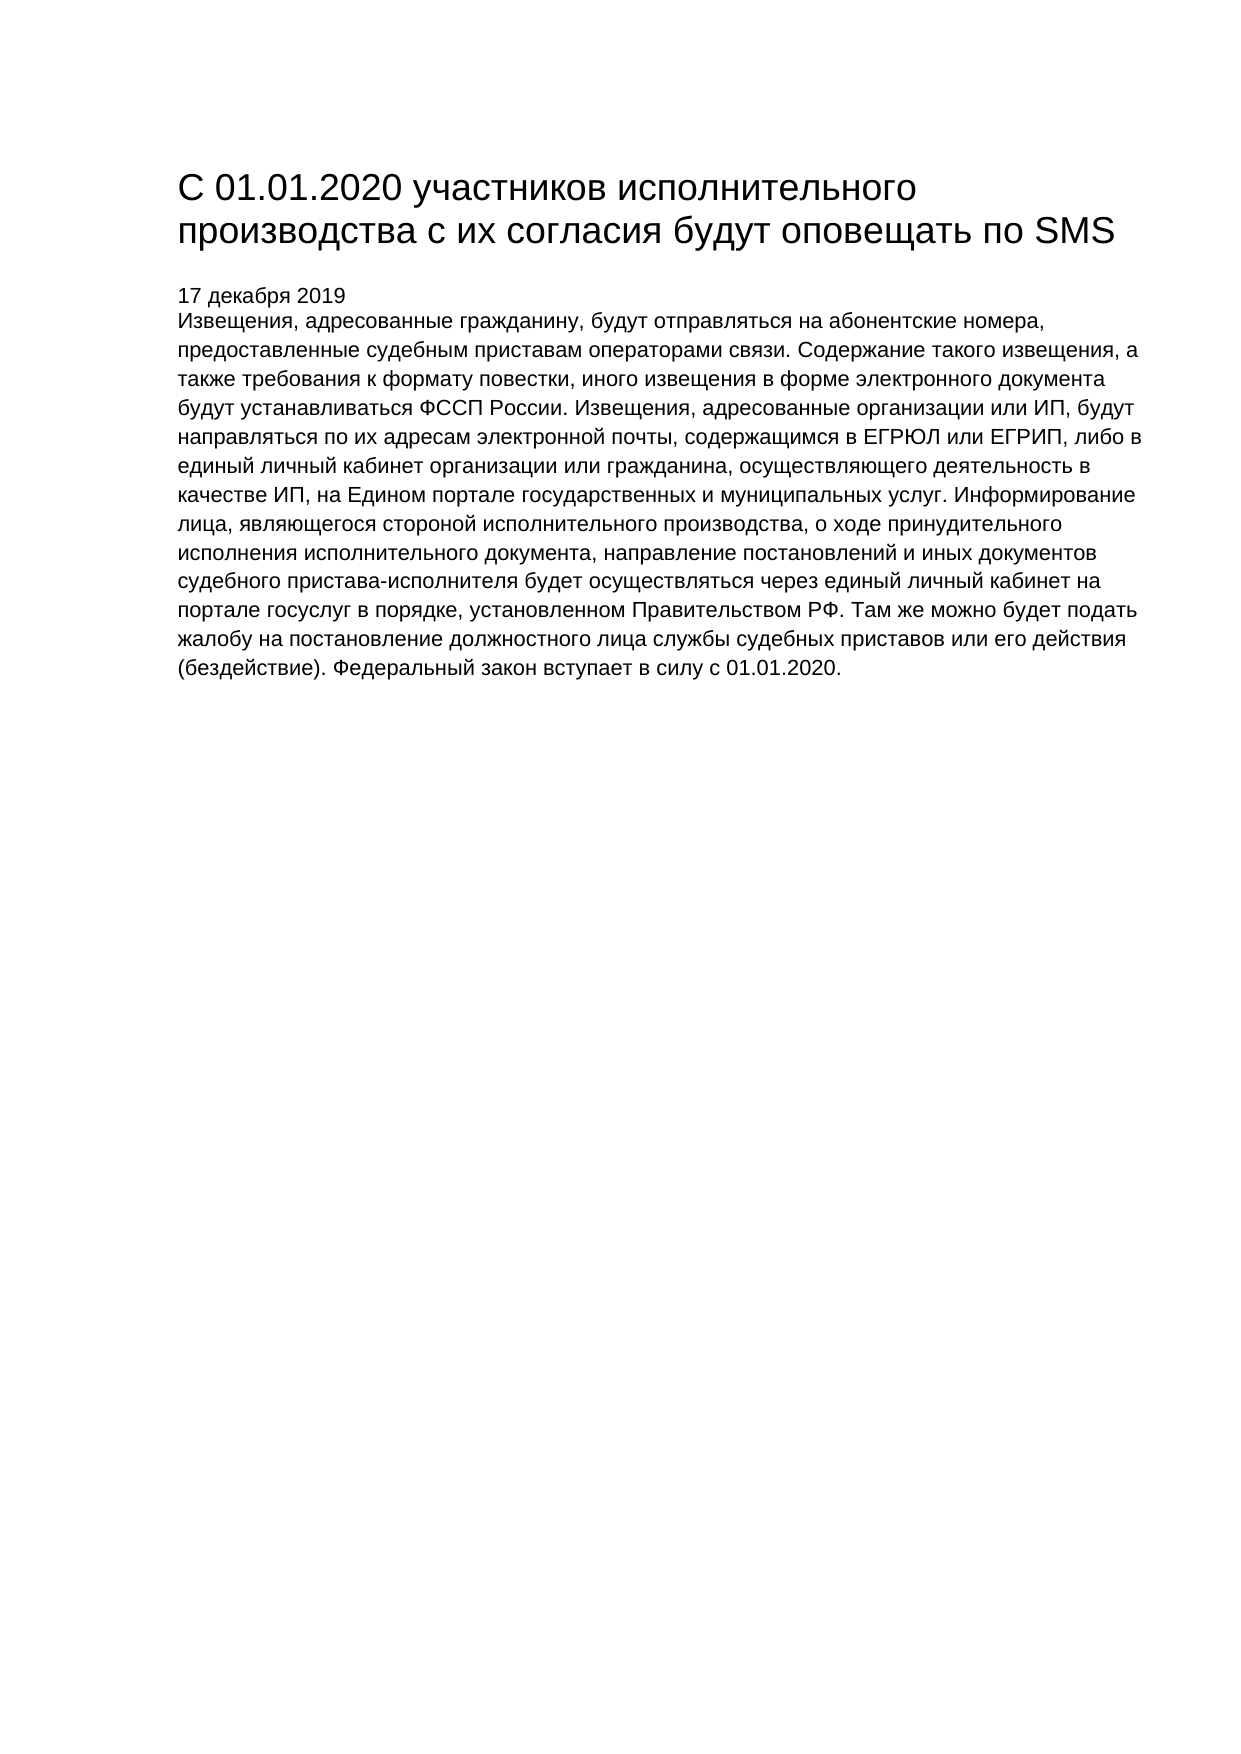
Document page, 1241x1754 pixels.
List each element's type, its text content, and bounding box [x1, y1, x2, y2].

text 17 декабря 2019 [177, 282, 1152, 308]
text Извещения, адресованные гражданину, будут отправляться на абонентские номера, предоставленные судебным приставам операторами связи. Содержание такого извещения, а также требования к формату повестки, иного извещения в форме электронного документа будут устанавливаться ФССП России. Извещения, адресованные организации или ИП, будут направляться по их адресам электронной почты, содержащимся в ЕГРЮЛ или ЕГРИП, либо в единый личный кабинет организации или гражданина, осуществляющего деятельность в качестве ИП, на Едином портале государственных и муниципальных услуг. Информирование лица, являющегося стороной исполнительного производства, о ходе принудительного исполнения исполнительного документа, направление постановлений и иных документов судебного пристава-исполнителя будет осуществляться через единый личный кабинет на портале госуслуг в порядке, установленном Правительством РФ. Там же можно будет подать жалобу на постановление должностного лица службы судебных приставов или его действия (бездействие). Федеральный закон вступает в силу с 01.01.2020. [177, 308, 1152, 680]
text С 01.01.2020 участников исполнительного производства с их согласия будут оповещать по SMS [177, 165, 1152, 251]
